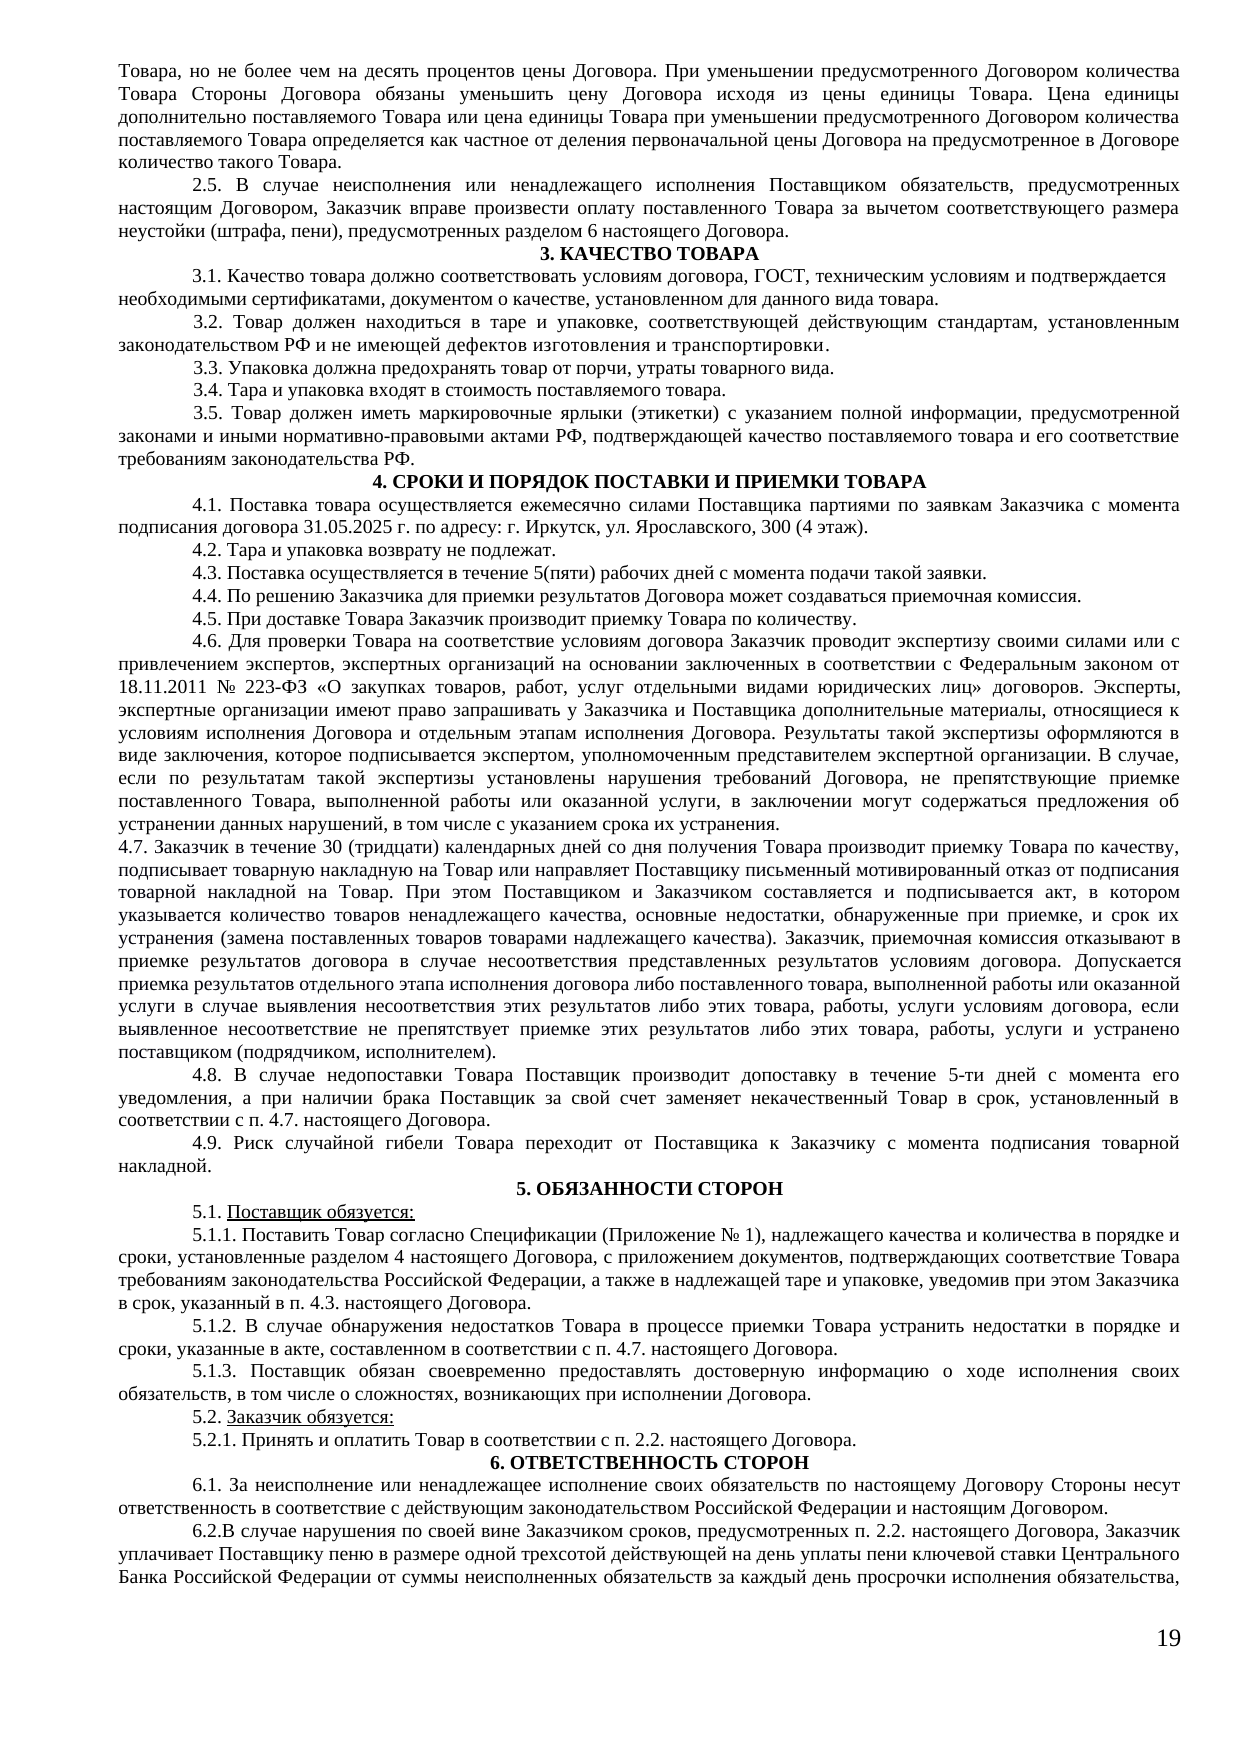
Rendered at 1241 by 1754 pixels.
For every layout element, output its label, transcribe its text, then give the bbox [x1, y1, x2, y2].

text 4.8. В случае недопоставки Товара Поставщик производит допоставку в течение 5-ти дней с момента его уведомления, а при наличии брака Поставщик за свой счет заменяет некачественный Товар в срок, установленный в соответствии с п. 4.7. настоящего Договора. [118, 1063, 1181, 1131]
text 4.1. Поставка товара осуществляется ежемесячно силами Поставщика партиями по заявкам Заказчика с момента подписания договора 31.05.2025 г. по адресу: г. Иркутск, ул. Ярославского, 300 (4 этаж). [118, 492, 1181, 538]
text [118, 59, 1181, 173]
text 4.5. При доставке Товара Заказчик производит приемку Товара по количеству. [118, 607, 1182, 629]
text 3.4. Тара и упаковка входят в стоимость поставляемого товара. [118, 378, 1181, 401]
text 3.5. Товар должен иметь маркировочные ярлыки (этикетки) с указанием полной информации, предусмотренной законами и иными нормативно-правовыми актами РФ, подтверждающей качество поставляемого товара и его соответствие требованиям законодательства РФ. [118, 401, 1181, 470]
text 2.5. В случае неисполнения или ненадлежащего исполнения Поставщиком обязательств, предусмотренных настоящим Договором, Заказчик вправе произвести оплату поставленного Товара за вычетом соответствующего размера неустойки (штрафа, пени), предусмотренных разделом 6 настоящего Договора. [118, 173, 1181, 242]
text 5.1.3. Поставщик обязан своевременно предоставлять достоверную информацию о ходе исполнения своих обязательств, в том числе о сложностях, возникающих при исполнении Договора. [118, 1359, 1181, 1405]
text 6. ОТВЕТСТВЕННОСТЬ СТОРОН [118, 1451, 1181, 1473]
text 4. СРОКИ И ПОРЯДОК ПОСТАВКИ И ПРИЕМКИ ТОВАРА [118, 470, 1181, 492]
text 5. ОБЯЗАННОСТИ СТОРОН [118, 1177, 1181, 1200]
text 3. КАЧЕСТВО ТОВАРА [118, 242, 1181, 264]
text 5.2. Заказчик обязуется: [118, 1405, 1181, 1428]
text 4.2. Тара и упаковка возврату не подлежат. [118, 538, 1181, 561]
text 4.3. Поставка осуществляется в течение 5(пяти) рабочих дней с момента подачи такой заявки. [118, 561, 1182, 584]
text 5.2.1. Принять и оплатить Товар в соответствии с п. 2.2. настоящего Договора. [118, 1428, 1181, 1451]
text 4.9. Риск случайной гибели Товара переходит от Поставщика к Заказчику с момента подписания товарной накладной. [118, 1131, 1181, 1177]
text 4.4. По решению Заказчика для приемки результатов Договора может создаваться приемочная комиссия. [118, 584, 1182, 607]
text 5.1.1. Поставить Товар согласно Спецификации (Приложение № 1), надлежащего качества и количества в порядке и сроки, установленные разделом 4 настоящего Договора, с приложением документов, подтверждающих соответствие Товара требованиям законодательства Российской Федерации, а также в надлежащей таре и упаковке, уведомив при этом Заказчика в срок, указанный в п. 4.3. настоящего Договора. [118, 1222, 1181, 1314]
text 5.1.2. В случае обнаружения недостатков Товара в процессе приемки Товара устранить недостатки в порядке и сроки, указанные в акте, составленном в соответствии с п. 4.7. настоящего Договора. [118, 1314, 1181, 1359]
text 3.1. Качество товара должно соответствовать условиям договора, ГОСТ, техническим условиям и подтверждается необходимыми сертификатами, документом о качестве, установленном для данного вида товара. [118, 264, 1168, 310]
text 4.7. Заказчик в течение 30 (тридцати) календарных дней со дня получения Товара производит приемку Товара по качеству, подписывает товарную накладную на Товар или направляет Поставщику письменный мотивированный отказ от подписания товарной накладной на Товар. При этом Поставщиком и Заказчиком составляется и подписывается акт, в котором указывается количество товаров ненадлежащего качества, основные недостатки, обнаруженные при приемке, и срок их устранения (замена поставленных товаров товарами надлежащего качества). Заказчик, приемочная комиссия отказывают в приемке результатов договора в случае несоответствия представленных результатов условиям договора. Допускается приемка результатов отдельного этапа исполнения договора либо поставленного товара, выполненной работы или оказанной услуги в случае выявления несоответствия этих результатов либо этих товара, работы, услуги условиям договора, если выявленное несоответствие не препятствует приемке этих результатов либо этих товара, работы, услуги и устранено поставщиком (подрядчиком, исполнителем). [118, 835, 1181, 1063]
text 5.1. Поставщик обязуется: [118, 1200, 1181, 1222]
text 3.3. Упаковка должна предохранять товар от порчи, утраты товарного вида. [118, 356, 1181, 378]
text 4.6. Для проверки Товара на соответствие условиям договора Заказчик проводит экспертизу своими силами или с привлечением экспертов, экспертных организаций на основании заключенных в соответствии с Федеральным законом от 18.11.2011 № 223-ФЗ «О закупках товаров, работ, услуг отдельными видами юридических лиц» договоров. Эксперты, экспертные организации имеют право запрашивать у Заказчика и Поставщика дополнительные материалы, относящиеся к условиям исполнения Договора и отдельным этапам исполнения Договора. Результаты такой экспертизы оформляются в виде заключения, которое подписывается экспертом, уполномоченным представителем экспертной организации. В случае, если по результатам такой экспертизы установлены нарушения требований Договора, не препятствующие приемке поставленного Товара, выполненной работы или оказанной услуги, в заключении могут содержаться предложения об устранении данных нарушений, в том числе с указанием срока их устранения. [118, 629, 1181, 835]
text 3.2. Товар должен находиться в таре и упаковке, соответствующей действующим стандартам, установленным законодательством РФ и не имеющей дефектов изготовления и транспортировки. [118, 310, 1181, 356]
text 6.1. За неисполнение или ненадлежащее исполнение своих обязательств по настоящему Договору Стороны несут ответственность в соответствие с действующим законодательством Российской Федерации и настоящим Договором. [118, 1473, 1181, 1519]
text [118, 1519, 1181, 1587]
